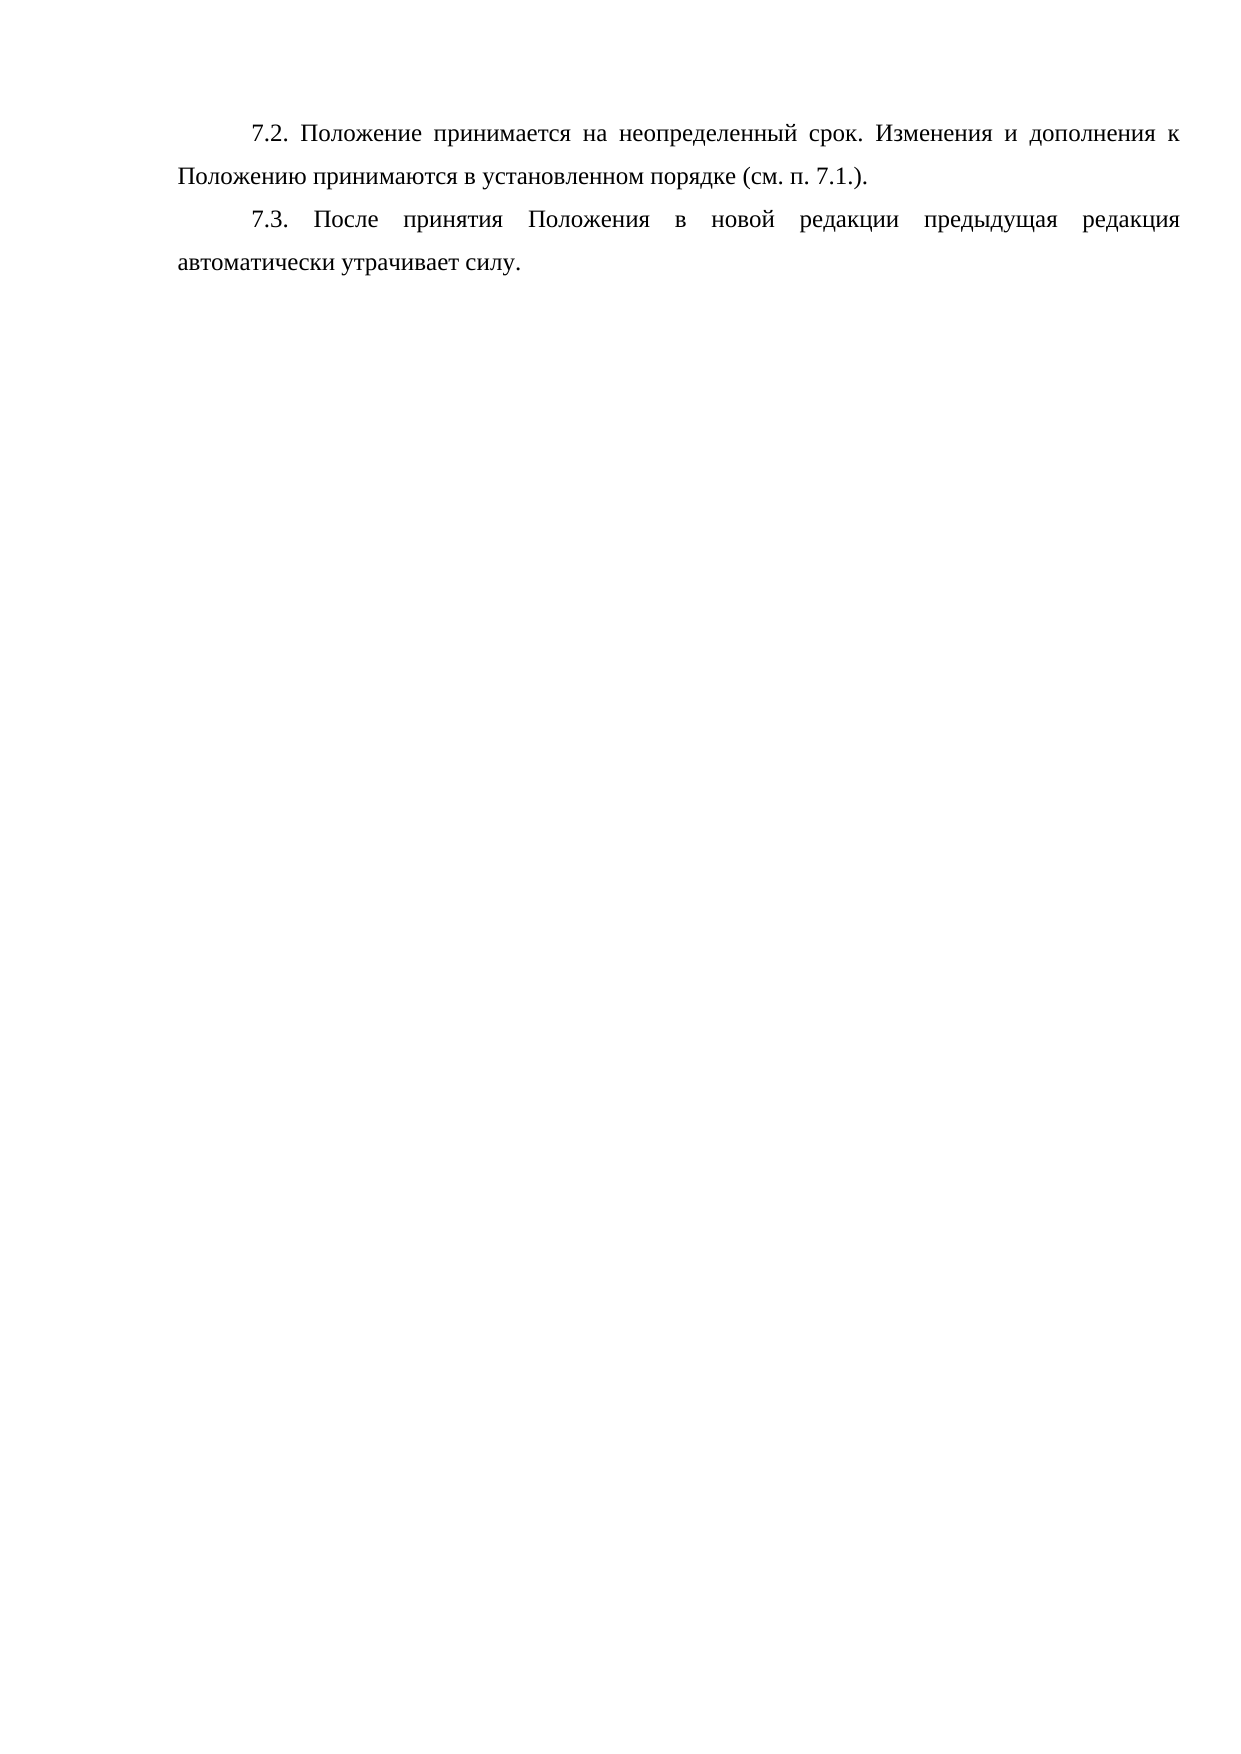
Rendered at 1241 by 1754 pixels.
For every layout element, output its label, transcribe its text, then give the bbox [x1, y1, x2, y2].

text 7.3. После принятия Положения в новой редакции предыдущая редакция автоматически утрачивает силу. [177, 204, 1181, 276]
text 7.2. Положение принимается на неопределенный срок. Изменения и дополнения к Положению принимаются в установленном порядке (см. п. 7.1.). [177, 118, 1181, 190]
